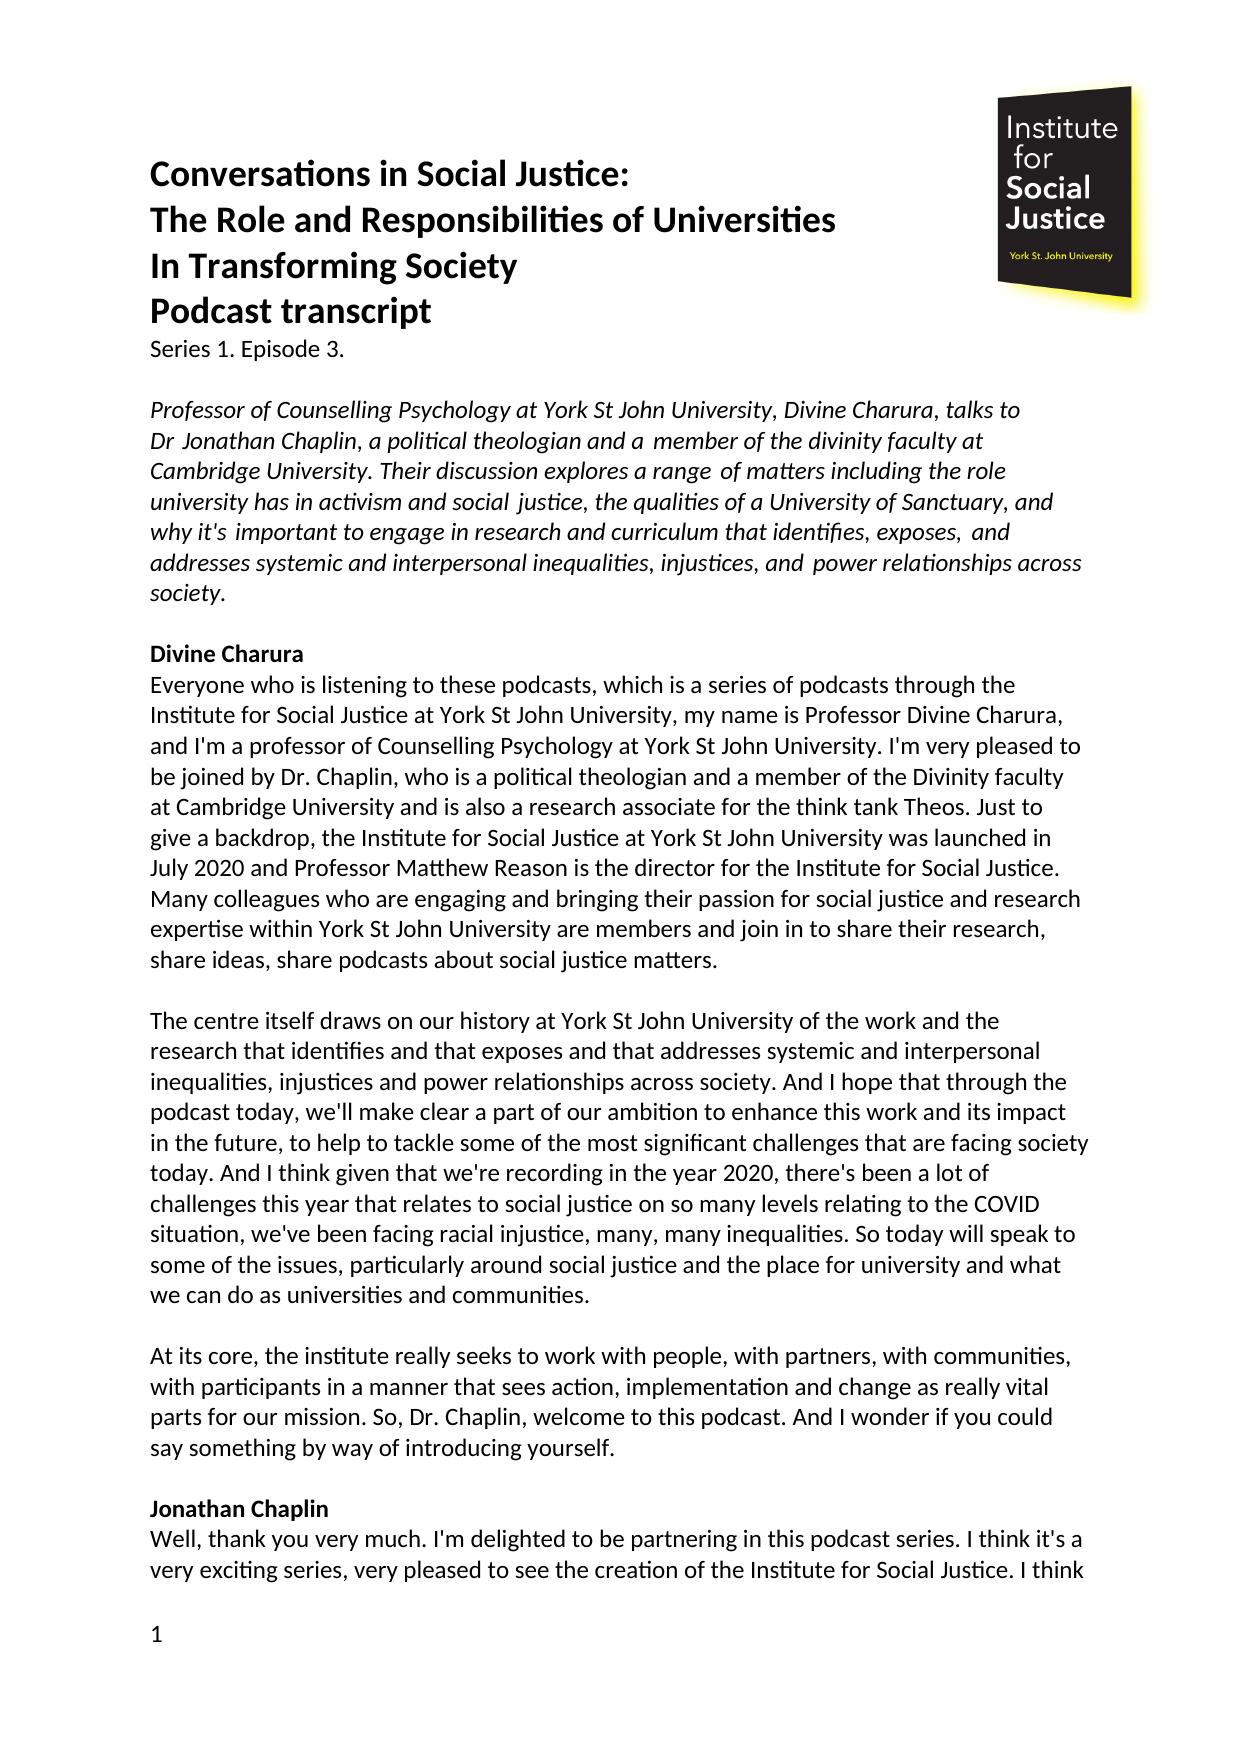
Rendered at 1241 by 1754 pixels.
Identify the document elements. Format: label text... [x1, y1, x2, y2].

text Jonathan Chaplin [150, 1493, 1090, 1524]
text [150, 1524, 1090, 1585]
text The Role and Responsibilities of Universities [150, 196, 936, 242]
text Series 1. Episode 3. [150, 333, 1090, 364]
text Podcast transcript [150, 287, 1090, 333]
text Professor of Counselling Psychology at York St John University, Divine Charura, talks to Dr Jonathan Chaplin, a political theologian and a member of the divinity faculty at Cambridge University. Their discussion explores a range of matters including the role university has in activism and social justice, the qualities of a University of Sanctuary, and why it's important to engage in research and curriculum that identifies, exposes, and addresses systemic and interpersonal inequalities, injustices, and power relationships across society. [150, 394, 1090, 608]
picture [951, 65, 1173, 314]
text Divine Charura [150, 638, 1090, 669]
text At its core, the institute really seeks to work with people, with partners, with communities, with participants in a manner that sees action, implementation and change as really vital parts for our mission. So, Dr. Chaplin, welcome to this podcast. And I wonder if you could say something by way of introducing yourself. [150, 1341, 1090, 1463]
text Conversations in Social Justice: [150, 150, 936, 196]
text The centre itself draws on our history at York St John University of the work and the research that identifies and that exposes and that addresses systemic and interpersonal inequalities, injustices and power relationships across society. And I hope that through the podcast today, we'll make clear a part of our ambition to enhance this work and its impact in the future, to help to tackle some of the most significant challenges that are facing society today. And I think given that we're recording in the year 2020, there's been a lot of challenges this year that relates to social justice on so many levels relating to the COVID situation, we've been facing racial injustice, many, many inequalities. So today will speak to some of the issues, particularly around social justice and the place for university and what we can do as universities and communities. [150, 1005, 1090, 1310]
text Everyone who is listening to these podcasts, which is a series of podcasts through the Institute for Social Justice at York St John University, my name is Professor Divine Charura, and I'm a professor of Counselling Psychology at York St John University. I'm very pleased to be joined by Dr. Chaplin, who is a political theologian and a member of the Divinity faculty at Cambridge University and is also a research associate for the think tank Theos. Just to give a backdrop, the Institute for Social Justice at York St John University was launched in July 2020 and Professor Matthew Reason is the director for the Institute for Social Justice. Many colleagues who are engaging and bringing their passion for social justice and research expertise within York St John University are members and join in to share their research, share ideas, share podcasts about social justice matters. [150, 669, 1090, 974]
text In Transforming Society [150, 242, 936, 287]
